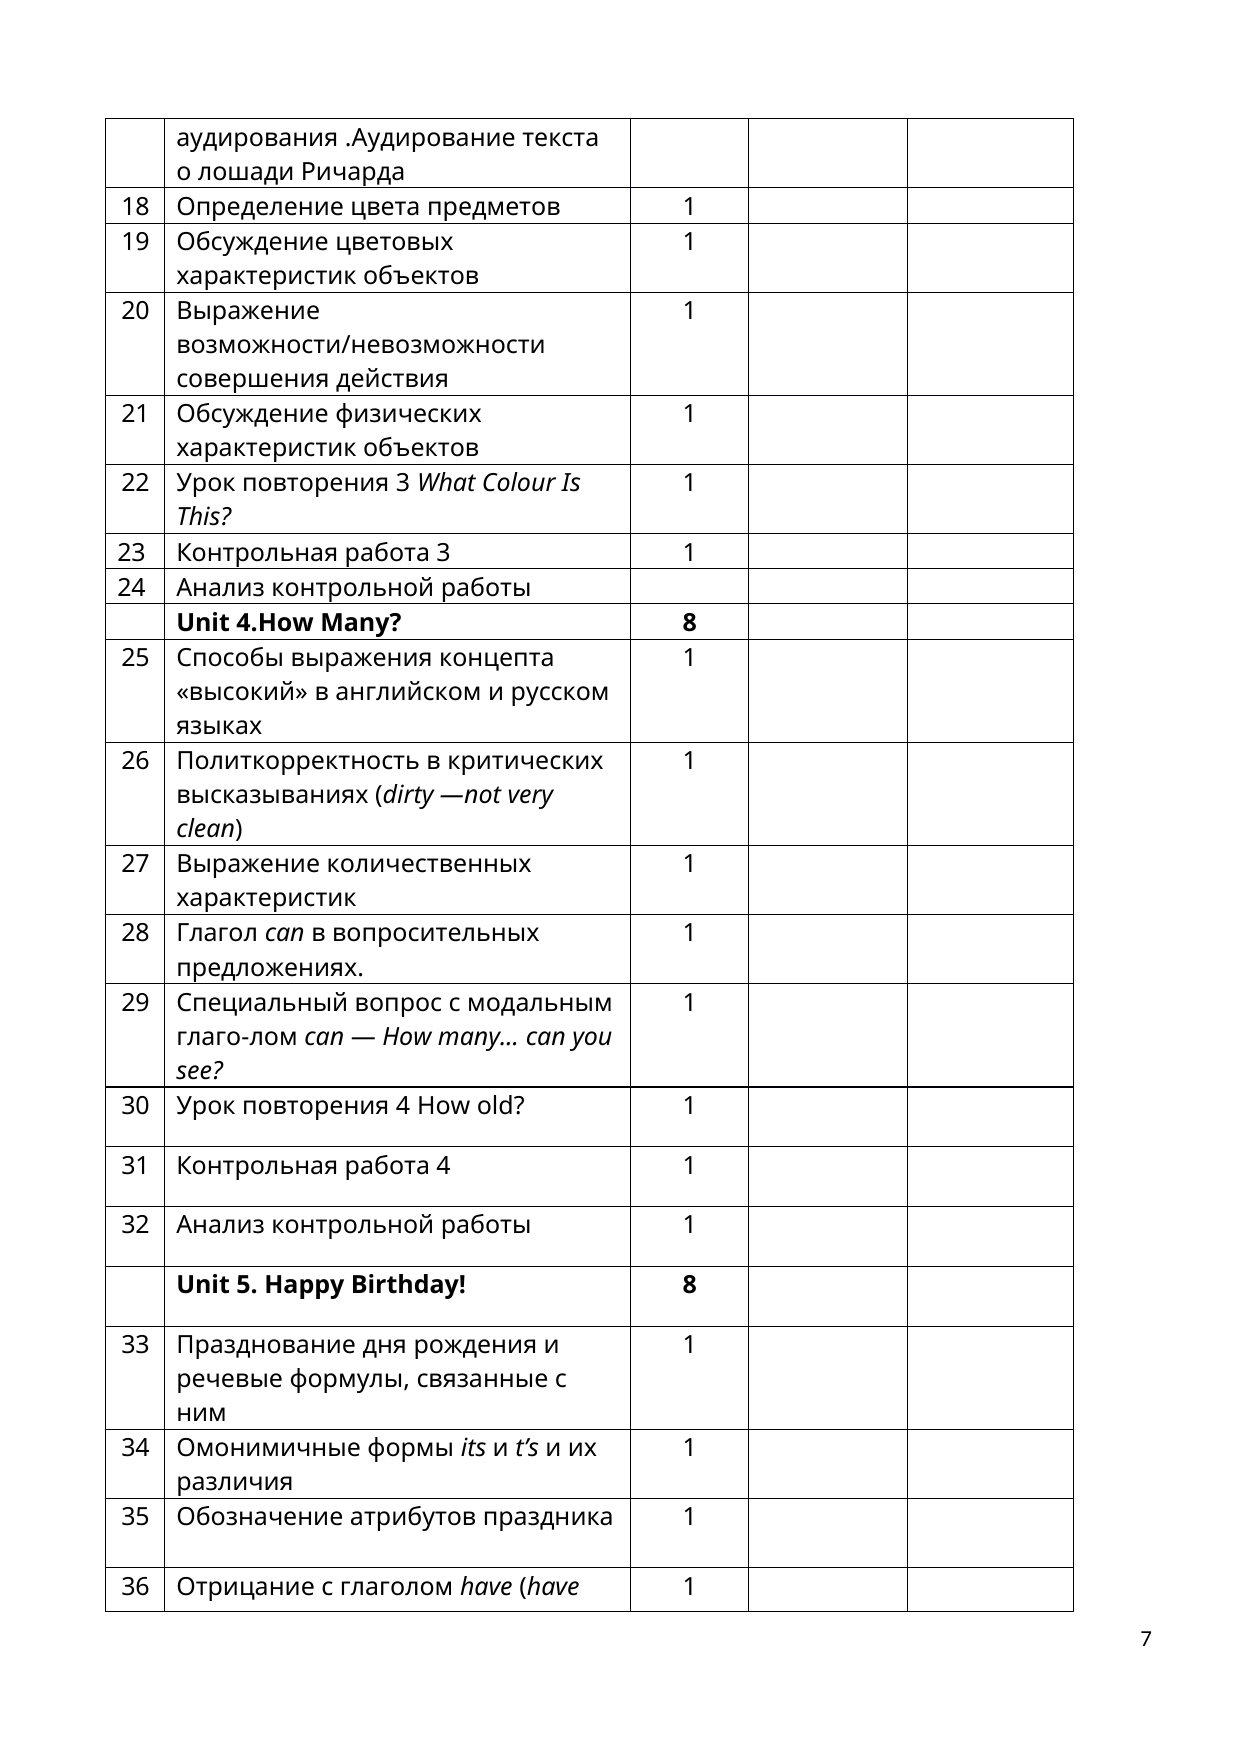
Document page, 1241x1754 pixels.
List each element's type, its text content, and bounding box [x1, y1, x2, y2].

table_cell 1 [631, 224, 748, 292]
table_cell [908, 984, 1073, 1086]
table_cell Специальный вопрос с модальным глаго-лом can — How many... can you see? [165, 984, 630, 1086]
table_cell [908, 604, 1073, 638]
table_cell Обозначение атрибутов праздника [165, 1499, 630, 1567]
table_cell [165, 1568, 630, 1611]
table_cell 29 [106, 984, 164, 1086]
table_cell [749, 1568, 907, 1611]
table_cell 24 [106, 569, 164, 603]
table_cell 1 [631, 743, 748, 845]
table_cell [908, 1430, 1073, 1498]
table_cell Выражение возможности/невозможности совершения действия [165, 293, 630, 395]
table_cell 25 [106, 640, 164, 742]
table_cell [749, 915, 907, 983]
table_cell Контрольная работа 3 [165, 534, 630, 568]
table_cell Определение цвета предметов [165, 188, 630, 222]
table_cell 1 [631, 1568, 748, 1611]
table_cell 1 [631, 1147, 748, 1206]
table_cell [749, 534, 907, 568]
table_cell [908, 1207, 1073, 1266]
table_cell 1 [631, 640, 748, 742]
table_cell [749, 465, 907, 533]
table_cell 32 [106, 1207, 164, 1266]
table_cell [106, 604, 164, 638]
table_cell [908, 224, 1073, 292]
table_cell [908, 396, 1073, 464]
table_cell [106, 1267, 164, 1326]
table_cell [749, 396, 907, 464]
table_cell 34 [106, 1430, 164, 1498]
table_cell 23 [106, 534, 164, 568]
table_cell [749, 604, 907, 638]
table_cell [749, 1267, 907, 1326]
table_cell Обсуждение физических характеристик объектов [165, 396, 630, 464]
table_cell Способы выражения концепта «высокий» в английском и русском языках [165, 640, 630, 742]
table_cell 8 [631, 1267, 748, 1326]
table_cell 26 [106, 743, 164, 845]
table_cell [749, 984, 907, 1086]
table_cell [908, 465, 1073, 533]
table_cell 31 [106, 1147, 164, 1206]
table_cell Обсуждение цветовых характеристик объектов [165, 224, 630, 292]
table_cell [165, 119, 630, 187]
table_cell 1 [631, 119, 748, 187]
table_cell [749, 188, 907, 222]
table_cell 30 [106, 1088, 164, 1146]
table_cell [631, 569, 748, 603]
table_cell Контрольная работа 4 [165, 1147, 630, 1206]
table_cell 1 [631, 1327, 748, 1429]
table_cell 1 [631, 534, 748, 568]
table_cell [749, 1147, 907, 1206]
table_cell [908, 640, 1073, 742]
table_cell [749, 1088, 907, 1146]
table_cell [749, 1499, 907, 1567]
table_cell Анализ контрольной работы [165, 1207, 630, 1266]
table_cell [908, 846, 1073, 914]
table_cell 8 [631, 604, 748, 638]
table_cell [908, 1147, 1073, 1206]
table_cell Анализ контрольной работы [165, 569, 630, 603]
table_cell Омонимичные формы its и t’s и их различия [165, 1430, 630, 1498]
table_cell 1 [631, 846, 748, 914]
table_cell 1 [631, 915, 748, 983]
table_cell [749, 1327, 907, 1429]
table_cell [749, 569, 907, 603]
table_cell [908, 1267, 1073, 1326]
table_cell 17 [106, 119, 164, 187]
table_cell 20 [106, 293, 164, 395]
table_cell [908, 1499, 1073, 1567]
table_cell 18 [106, 188, 164, 222]
table_cell [749, 119, 907, 187]
table_cell Unit 5. Happy Birthday! [165, 1267, 630, 1326]
table_cell [908, 534, 1073, 568]
table_cell [749, 743, 907, 845]
table_cell 33 [106, 1327, 164, 1429]
table_cell 1 [631, 465, 748, 533]
table_cell 27 [106, 846, 164, 914]
table_cell 28 [106, 915, 164, 983]
table_cell 21 [106, 396, 164, 464]
table_cell Глагол can в вопросительных предложениях. [165, 915, 630, 983]
table_cell [749, 1207, 907, 1266]
table_cell Урок повторения 3 What Colour Is This? [165, 465, 630, 533]
table_cell 1 [631, 1430, 748, 1498]
table_cell [908, 1088, 1073, 1146]
table_cell [908, 1327, 1073, 1429]
table_cell [908, 188, 1073, 222]
table_cell Урок повторения 4 How old? [165, 1088, 630, 1146]
table_cell [908, 743, 1073, 845]
table_cell 36 [106, 1568, 164, 1611]
table_cell [749, 224, 907, 292]
table_cell [749, 640, 907, 742]
table_cell 22 [106, 465, 164, 533]
table_cell 1 [631, 293, 748, 395]
table_cell [749, 846, 907, 914]
table_cell [908, 569, 1073, 603]
table_cell Unit 4.How Many? [165, 604, 630, 638]
table_cell 1 [631, 188, 748, 222]
table_cell [749, 293, 907, 395]
table_cell 1 [631, 1207, 748, 1266]
table_cell Выражение количественных характеристик [165, 846, 630, 914]
table_cell [908, 293, 1073, 395]
table_cell 1 [631, 984, 748, 1086]
table_cell [908, 915, 1073, 983]
table_cell 19 [106, 224, 164, 292]
table_cell 1 [631, 1088, 748, 1146]
table_cell [749, 1430, 907, 1498]
table_cell [908, 119, 1073, 187]
table_cell 1 [631, 396, 748, 464]
table_cell [908, 1568, 1073, 1611]
table_cell Политкорректность в критических высказываниях (dirty —not very clean) [165, 743, 630, 845]
table_cell 35 [106, 1499, 164, 1567]
table_cell 1 [631, 1499, 748, 1567]
table_cell Празднование дня рождения и речевые формулы, связанные с ним [165, 1327, 630, 1429]
